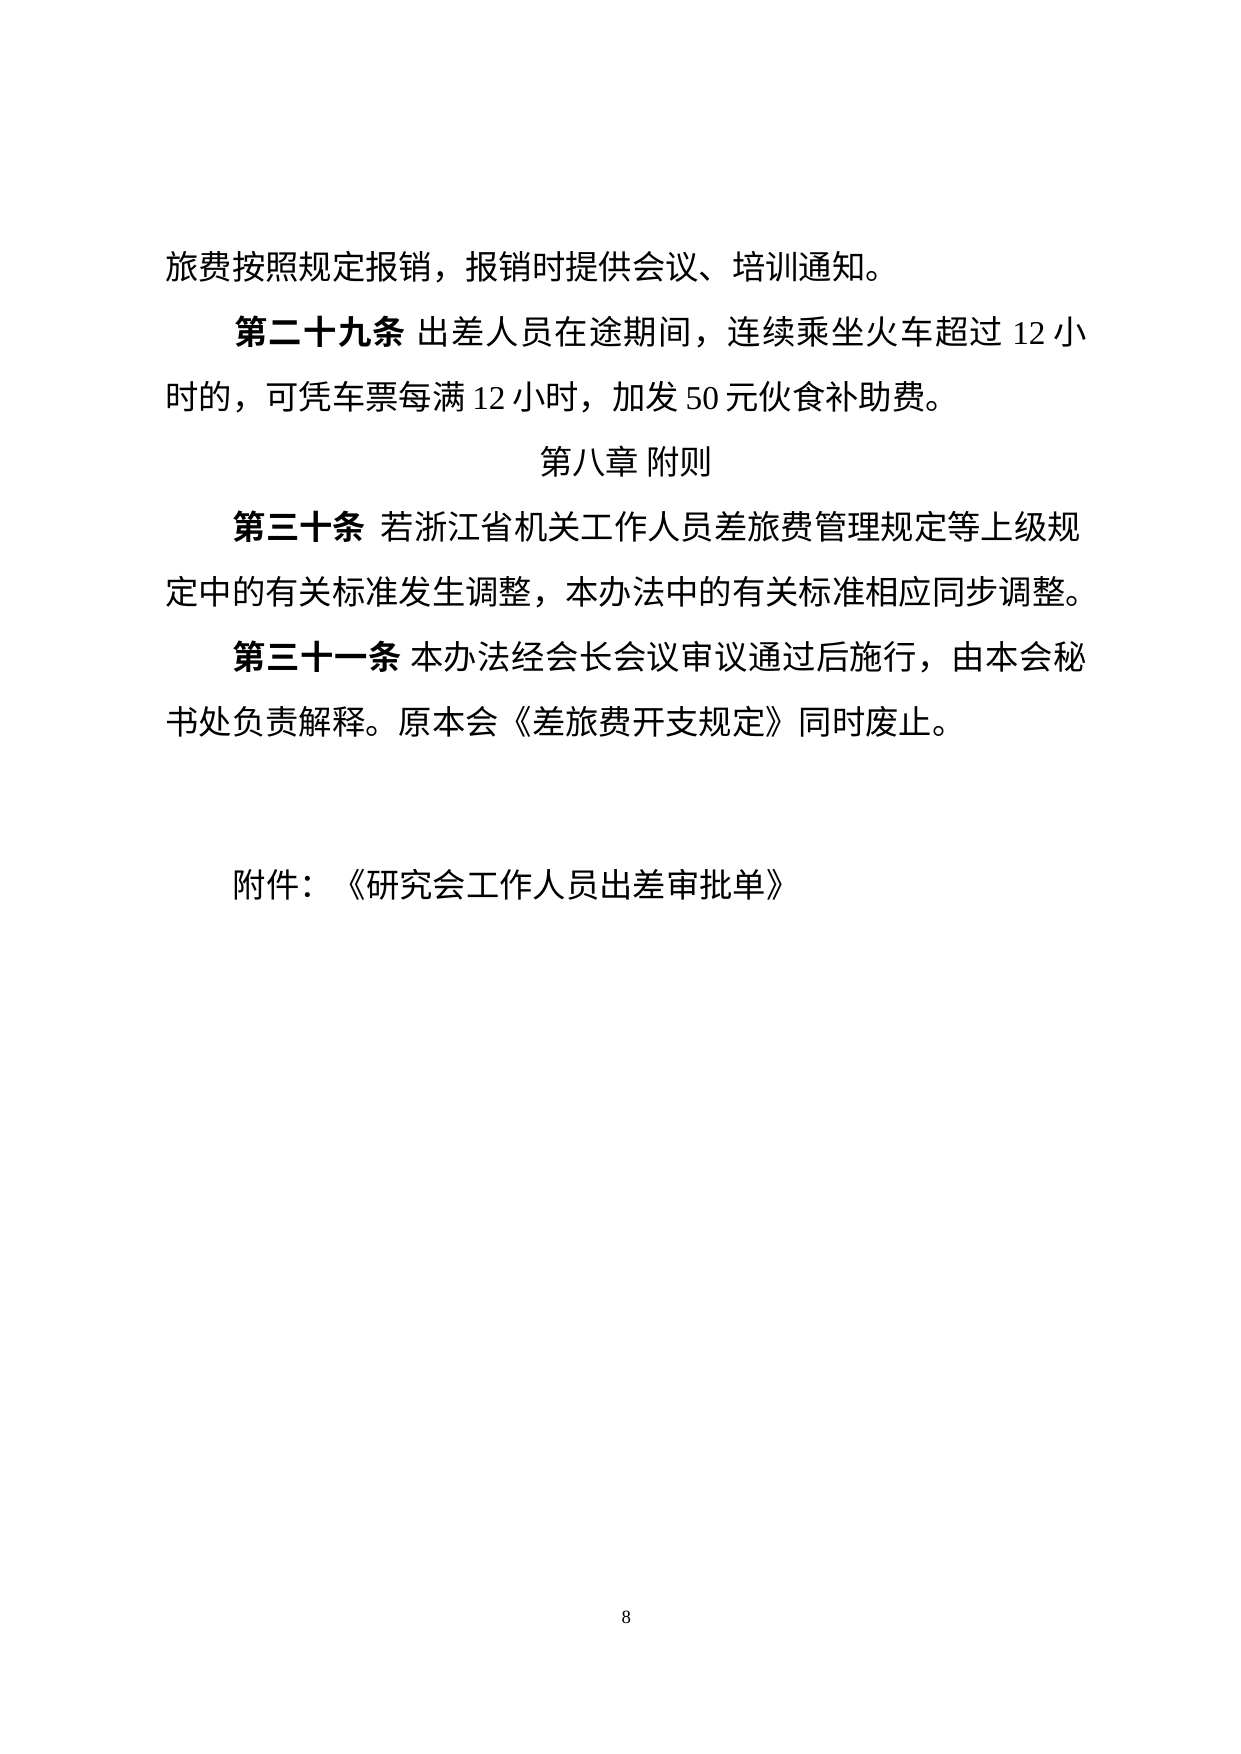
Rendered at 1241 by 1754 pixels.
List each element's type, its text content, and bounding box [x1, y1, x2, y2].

text 第八章 附则 [165, 428, 1087, 493]
text 第三十条 若浙江省机关工作人员差旅费管理规定等上级规定中的有关标准发生调整，本办法中的有关标准相应同步调整。 [165, 493, 1087, 623]
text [165, 233, 1087, 298]
text 第二十九条 出差人员在途期间，连续乘坐火车超过12小时的，可凭车票每满12小时，加发50元伙食补助费。 [165, 298, 1087, 428]
text 附件：《研究会工作人员出差审批单》 [165, 850, 1087, 915]
text 第三十一条 本办法经会长会议审议通过后施行，由本会秘书处负责解释。原本会《差旅费开支规定》同时废止。 [165, 623, 1087, 753]
